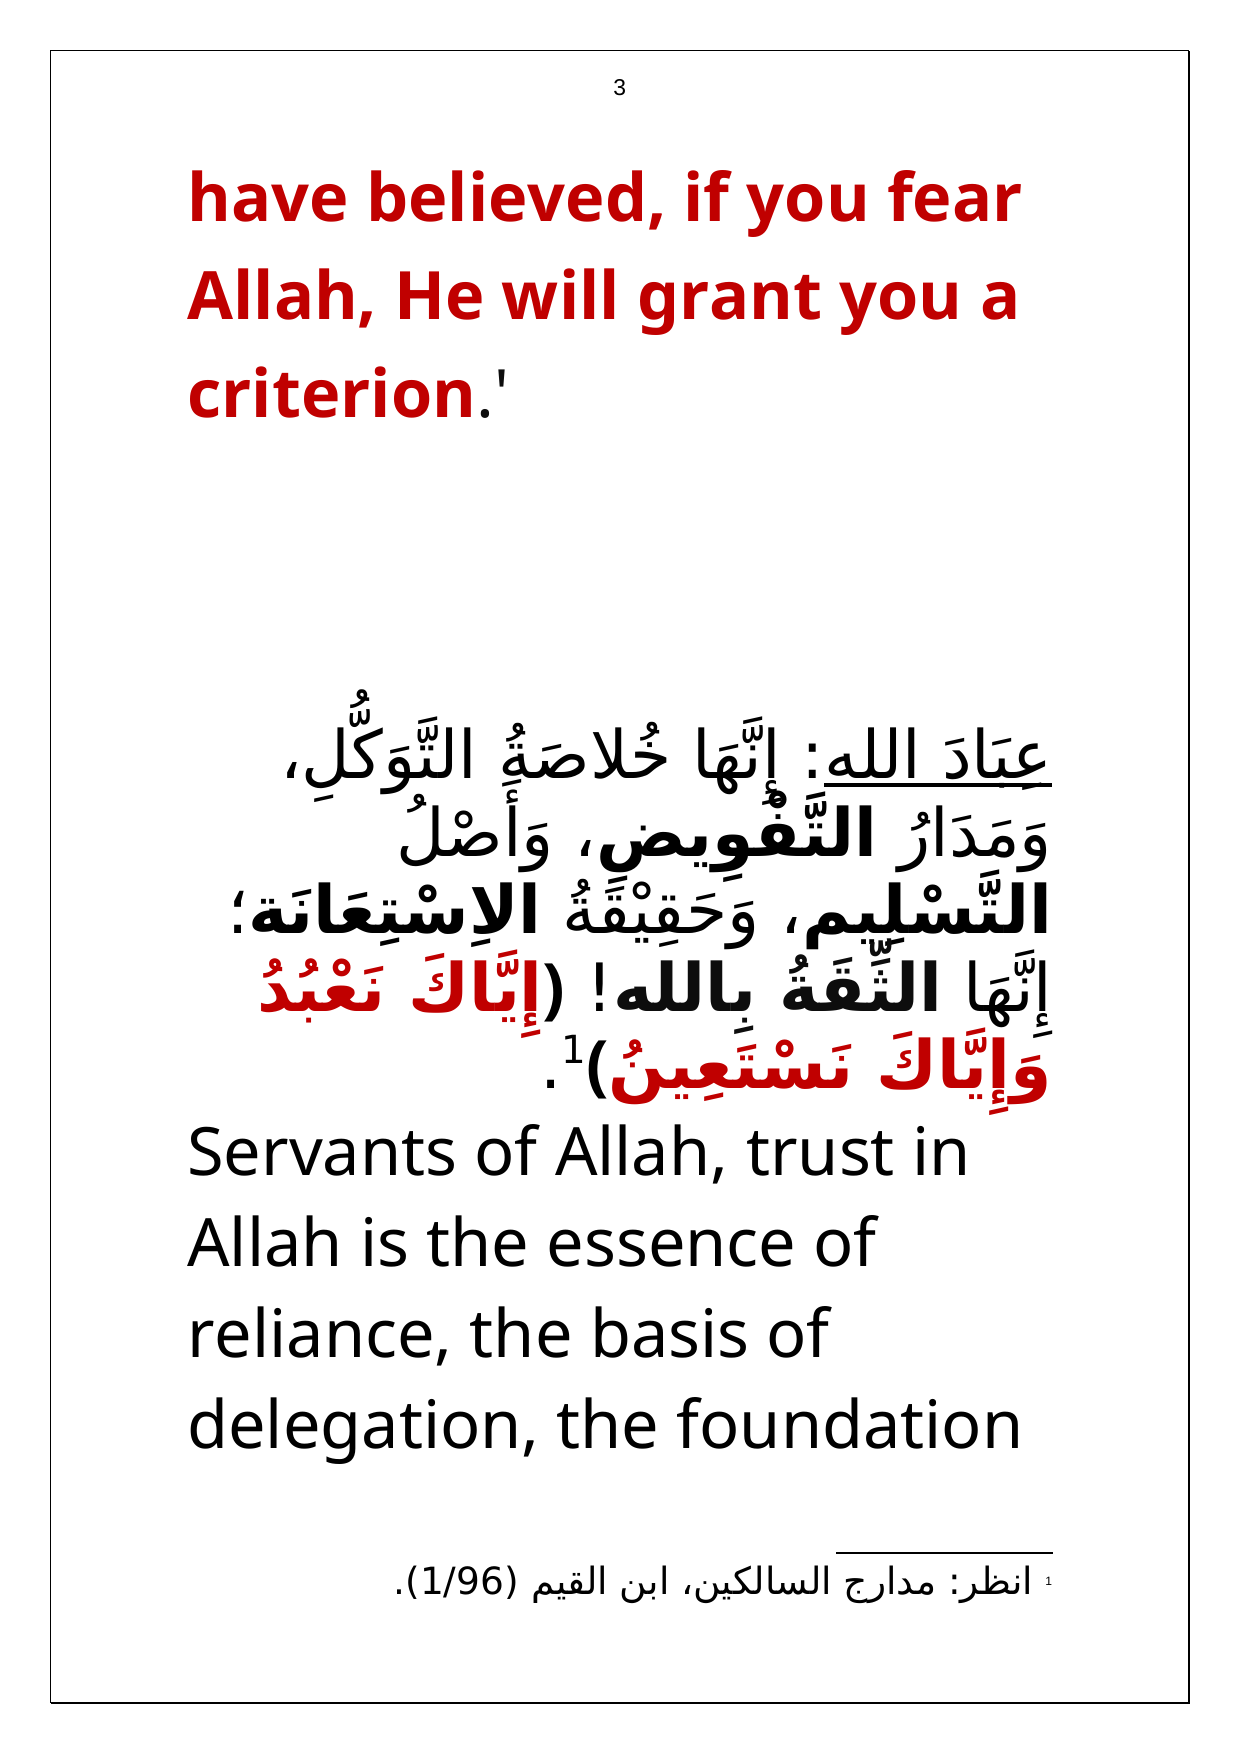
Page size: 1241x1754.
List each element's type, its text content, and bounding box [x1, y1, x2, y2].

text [187, 150, 1052, 437]
text عِبَادَ الله: إِنَّهَا خُلاصَةُ التَّوَكُّلِ، وَمَدَارُ التَّفْوِيضِ، وَأَصْلُ التَّسْلِيم، وَحَقِيْقَةُ الاِسْتِعَانَة؛ إِنَّهَا الثِّقَةُ بِالله! ﴿إِيَّاكَ نَعْبُدُ وَإِيَّاكَ نَسْتَعِينُ﴾. [187, 717, 1052, 1104]
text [187, 1104, 1052, 1468]
